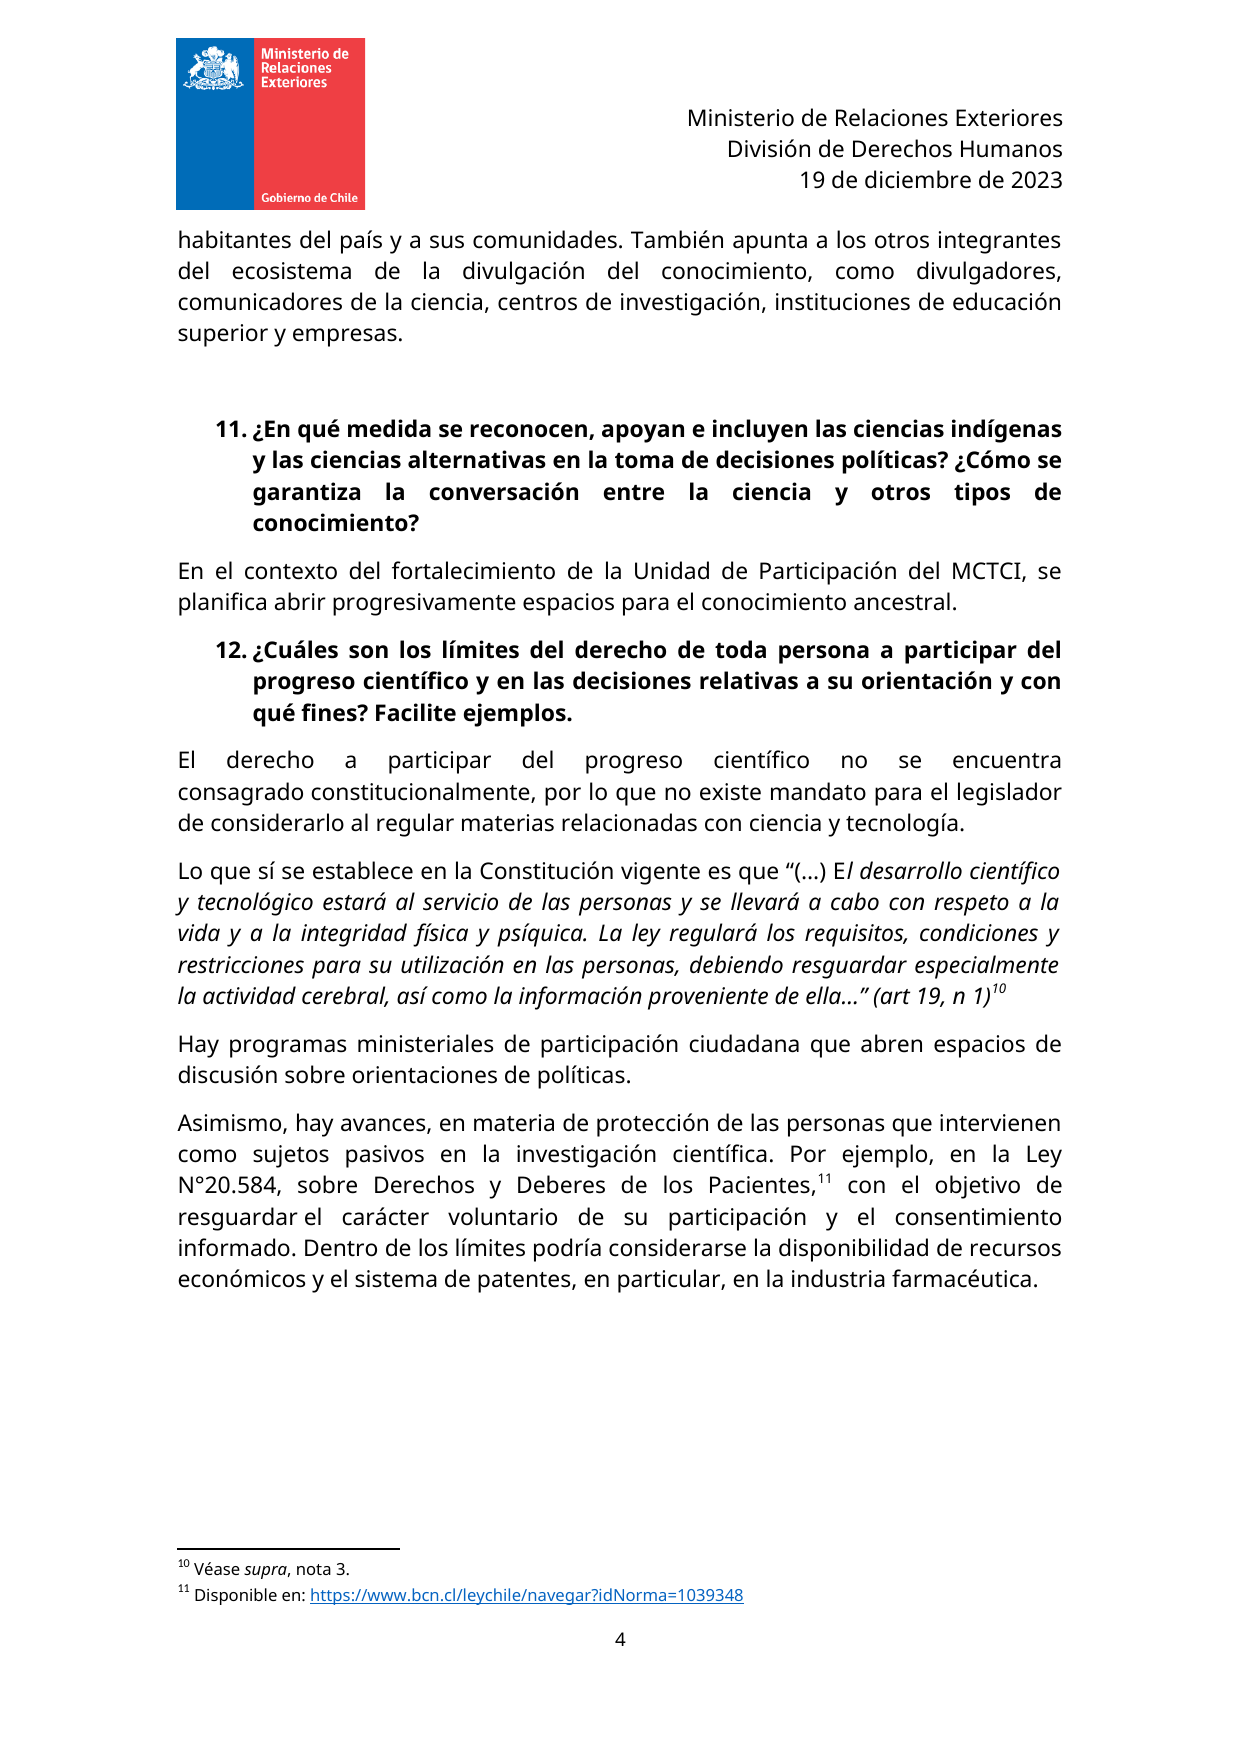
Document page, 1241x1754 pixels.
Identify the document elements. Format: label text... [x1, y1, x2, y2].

text Lo que sí se establece en la Constitución vigente es que “(…) El desarrollo científico y tecnológico estará al servicio de las personas y se llevará a cabo con respeto a la vida y a la integridad física y psíquica. La ley regulará los requisitos, condiciones y restricciones para su utilización en las personas, debiendo resguardar especialmente la actividad cerebral, así como la información proveniente de ella…” (art 19, n 1) [177, 855, 1063, 1011]
list ¿En qué medida se reconocen, apoyan e incluyen las ciencias indígenas y las ciencias alternativas en la toma de decisiones políticas? ¿Cómo se garantiza la conversación entre la ciencia y otros tipos de conocimiento? [215, 413, 1063, 538]
text Asimismo, hay avances, en materia de protección de las personas que intervienen como sujetos pasivos en la investigación científica. Por ejemplo, en la Ley N°20.584, sobre Derechos y Deberes de los Pacientes, con el objetivo de resguardar el carácter voluntario de su participación y el consentimiento informado. Dentro de los límites podría considerarse la disponibilidad de recursos económicos y el sistema de patentes, en particular, en la industria farmacéutica. [177, 1107, 1063, 1294]
list ¿Cuáles son los límites del derecho de toda persona a participar del progreso científico y en las decisiones relativas a su orientación y con qué fines? Facilite ejemplos. [215, 634, 1063, 728]
text Hay programas ministeriales de participación ciudadana que abren espacios de discusión sobre orientaciones de políticas. [177, 1028, 1063, 1090]
text En el contexto del fortalecimiento de la Unidad de Participación del MCTCI, se planifica abrir progresivamente espacios para el conocimiento ancestral. [177, 555, 1063, 617]
text El derecho a participar del progreso científico no se encuentra consagrado constitucionalmente, por lo que no existe mandato para el legislador de considerarlo al regular materias relacionadas con ciencia y tecnología. [177, 744, 1063, 838]
picture [176, 38, 366, 210]
